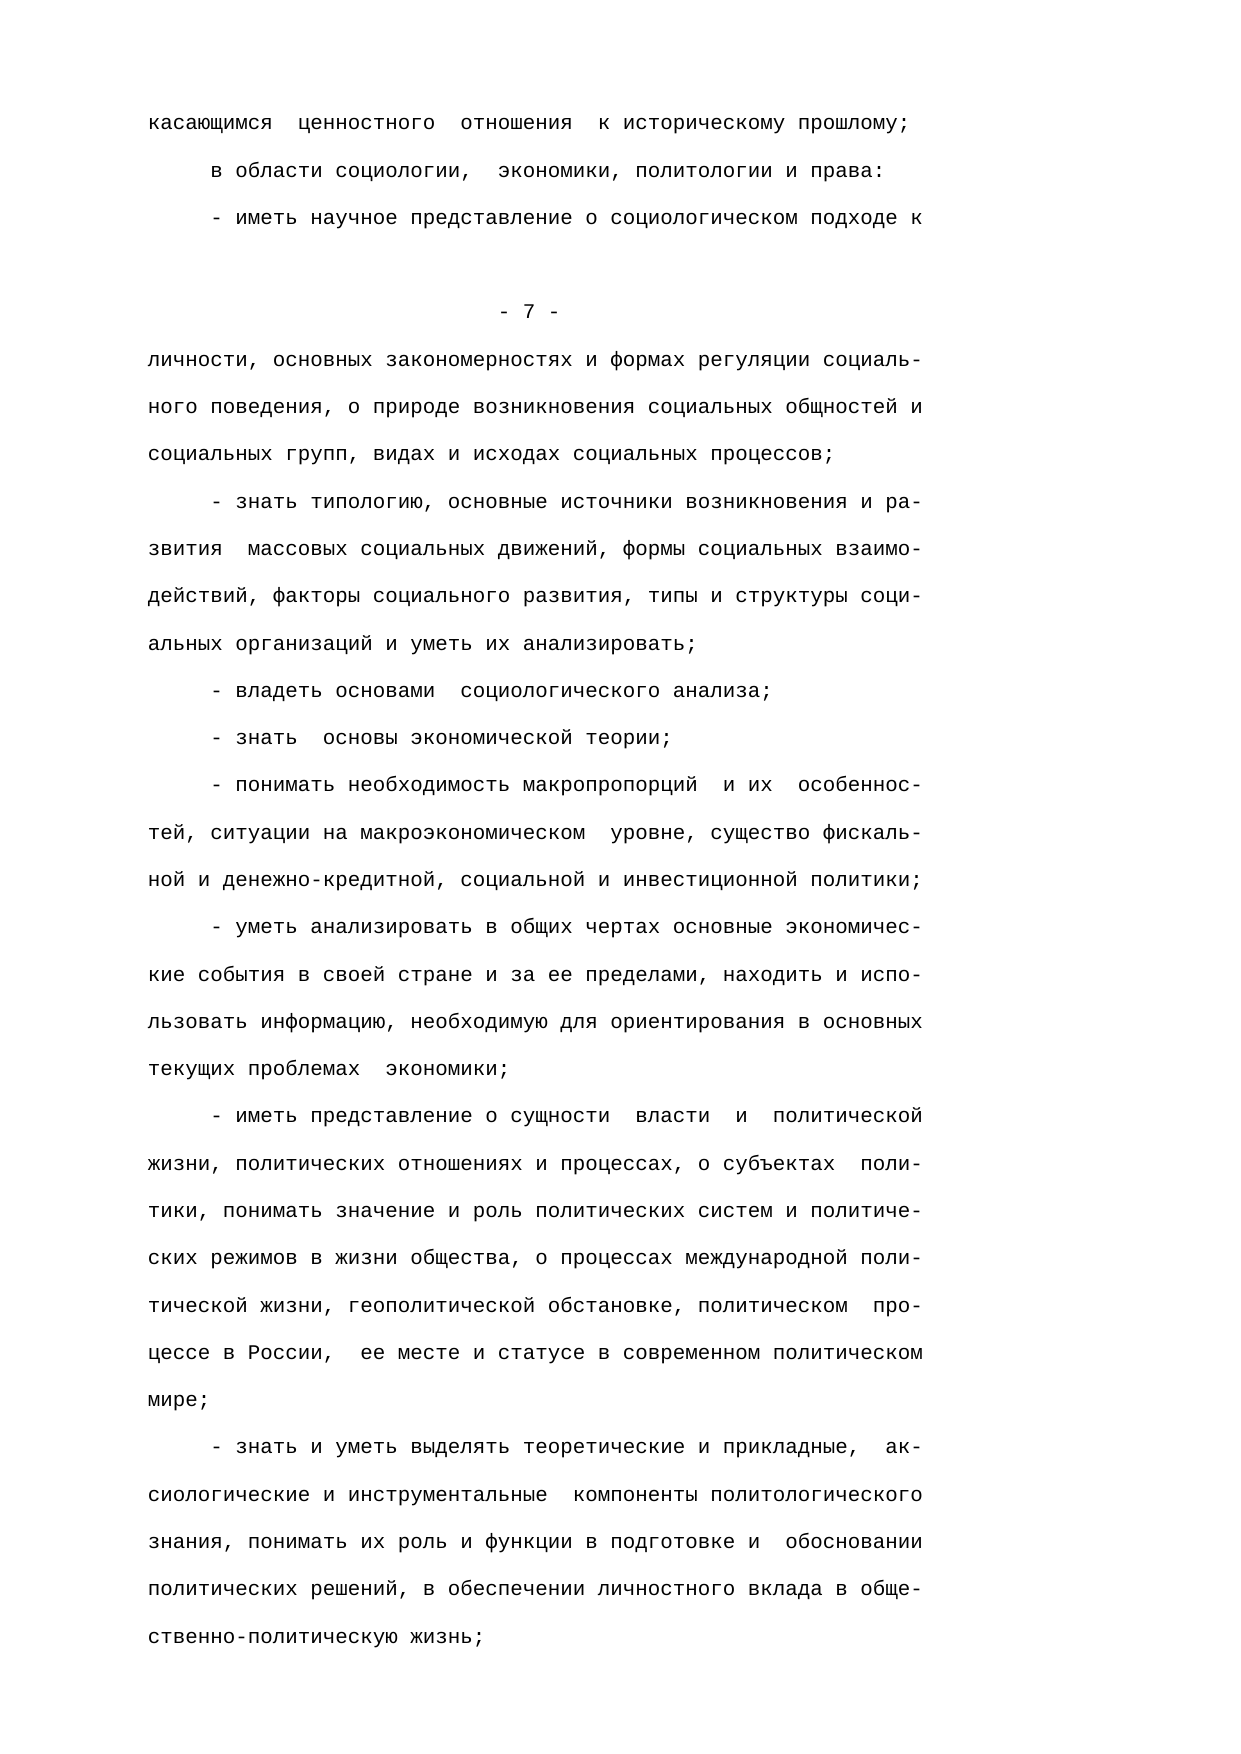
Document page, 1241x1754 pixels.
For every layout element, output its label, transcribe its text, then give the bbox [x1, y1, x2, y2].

text касающимся ценностного отношения к историческому прошлому; [148, 112, 1152, 136]
text - знать основы экономической теории; [148, 727, 1152, 751]
text кие события в своей стране и за ее пределами, находить и испо- [148, 963, 1152, 987]
text тики, понимать значение и роль политических систем и политиче- [148, 1200, 1152, 1224]
text тической жизни, геополитической обстановке, политическом про- [148, 1294, 1152, 1318]
text - 7 - [148, 301, 1152, 325]
text льзовать информацию, необходимую для ориентирования в основных [148, 1011, 1152, 1034]
text личности, основных закономерностях и формах регуляции социаль- [148, 349, 1152, 372]
text ной и денежно-кредитной, социальной и инвестиционной политики; [148, 869, 1152, 893]
text - иметь представление о сущности власти и политической [148, 1105, 1152, 1129]
text жизни, политических отношениях и процессах, о субъектах поли- [148, 1153, 1152, 1176]
text альных организаций и уметь их анализировать; [148, 632, 1152, 656]
text - владеть основами социологического анализа; [148, 680, 1152, 703]
text политических решений, в обеспечении личностного вклада в обще- [148, 1578, 1152, 1602]
text - знать типологию, основные источники возникновения и ра- [148, 491, 1152, 514]
text ских режимов в жизни общества, о процессах международной поли- [148, 1247, 1152, 1271]
text действий, факторы социального развития, типы и структуры соци- [148, 585, 1152, 609]
text - понимать необходимость макропропорций и их особеннос- [148, 774, 1152, 798]
text мире; [148, 1389, 1152, 1413]
text тей, ситуации на макроэкономическом уровне, существо фискаль- [148, 822, 1152, 845]
text текущих проблемах экономики; [148, 1058, 1152, 1082]
text звития массовых социальных движений, формы социальных взаимо- [148, 538, 1152, 562]
text знания, понимать их роль и функции в подготовке и обосновании [148, 1531, 1152, 1555]
text сиологические и инструментальные компоненты политологического [148, 1484, 1152, 1507]
text ственно-политическую жизнь; [148, 1626, 1152, 1649]
text - уметь анализировать в общих чертах основные экономичес- [148, 916, 1152, 940]
text цессе в России, ее месте и статусе в современном политическом [148, 1342, 1152, 1366]
text ного поведения, о природе возникновения социальных общностей и [148, 396, 1152, 420]
text - иметь научное представление о социологическом подходе к [148, 207, 1152, 231]
text в области социологии, экономики, политологии и права: [148, 159, 1152, 183]
text социальных групп, видах и исходах социальных процессов; [148, 443, 1152, 467]
text - знать и уметь выделять теоретические и прикладные, ак- [148, 1436, 1152, 1460]
